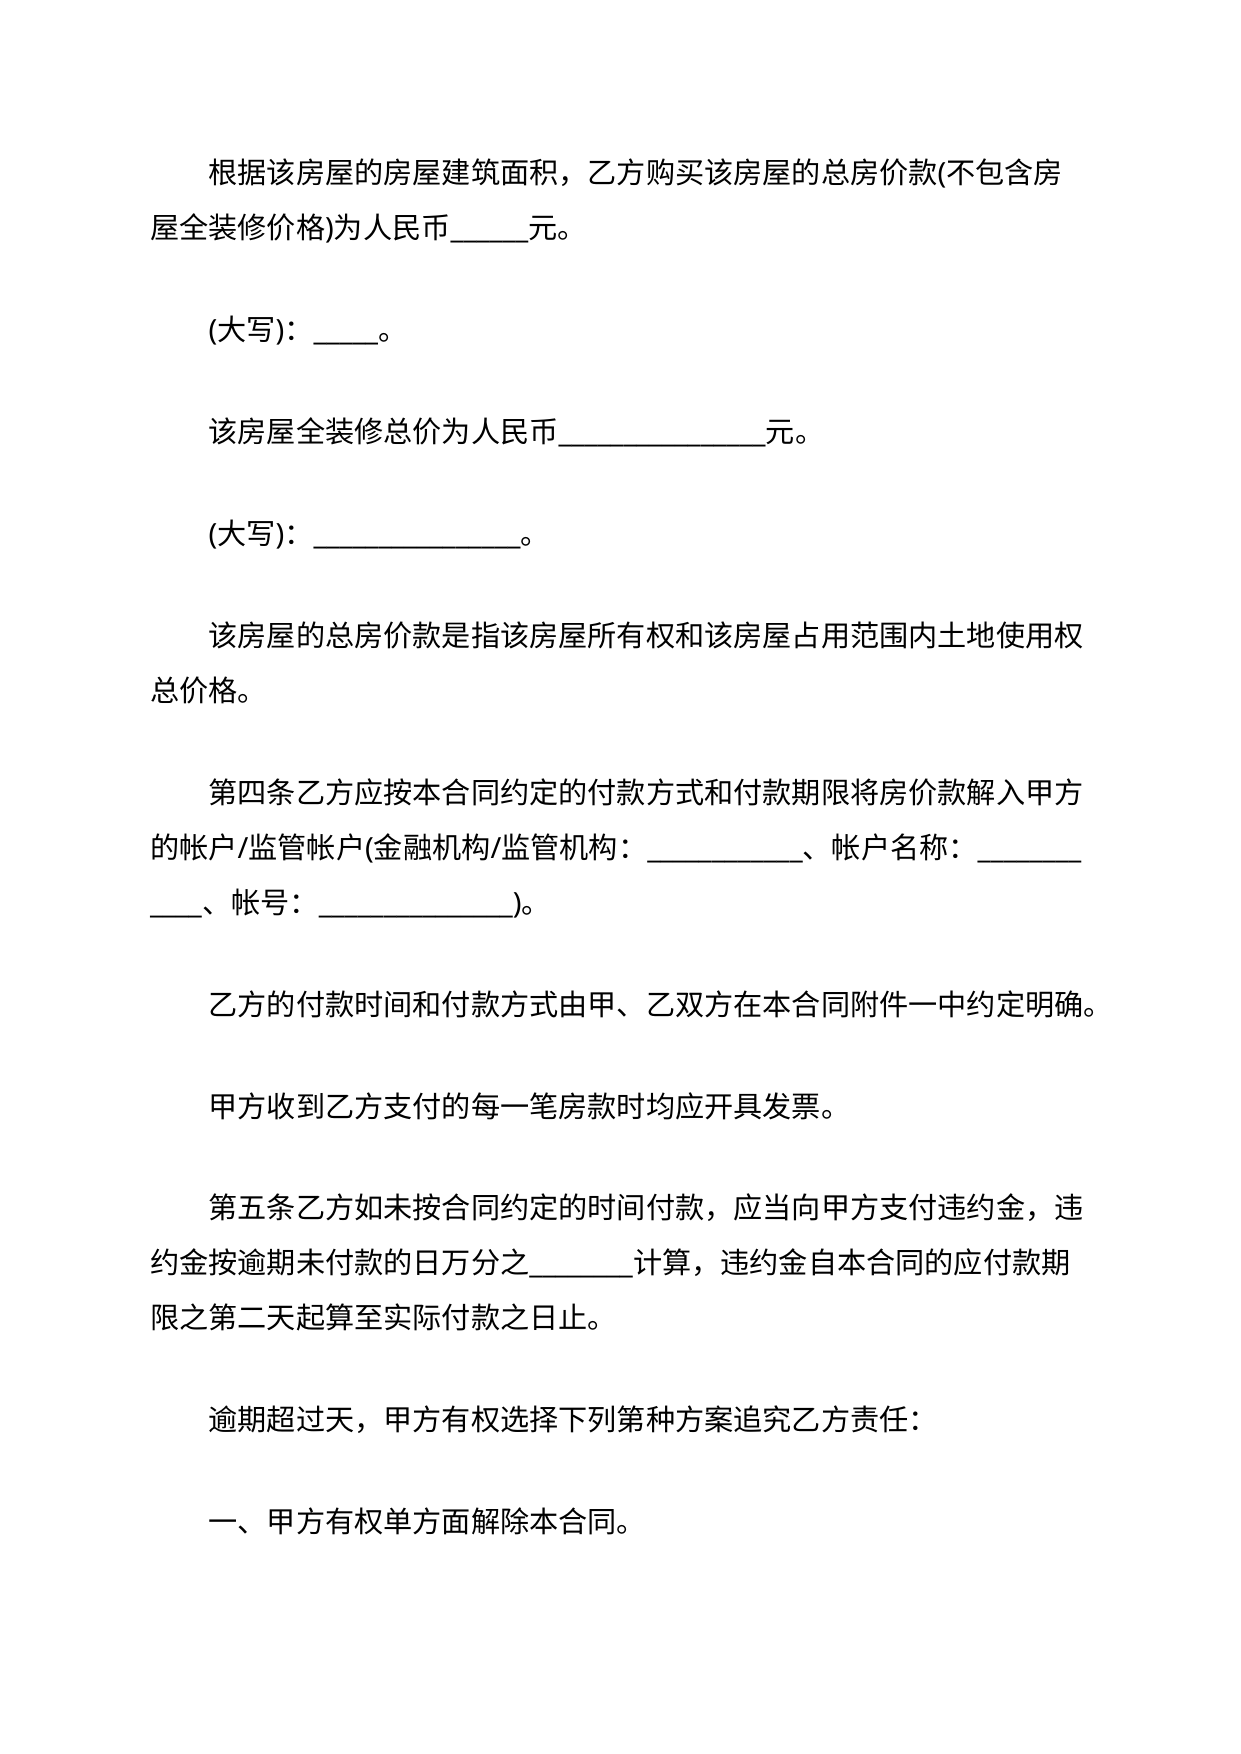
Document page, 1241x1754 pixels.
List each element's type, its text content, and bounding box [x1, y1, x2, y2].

text 根据该房屋的房屋建筑面积，乙方购买该房屋的总房价款(不包含房屋全装修价格)为人民币______元。 [150, 150, 1090, 247]
text 该房屋全装修总价为人民币________________元。 [150, 409, 1090, 451]
text 甲方收到乙方支付的每一笔房款时均应开具发票。 [150, 1083, 1090, 1126]
text 乙方的付款时间和付款方式由甲、乙双方在本合同附件一中约定明确。 [150, 981, 1090, 1024]
text 第五条乙方如未按合同约定的时间付款，应当向甲方支付违约金，违约金按逾期未付款的日万分之________计算，违约金自本合同的应付款期限之第二天起算至实际付款之日止。 [150, 1185, 1090, 1337]
text 第四条乙方应按本合同约定的付款方式和付款期限将房价款解入甲方的帐户/监管帐户(金融机构/监管机构：____________、帐户名称：____________、帐号：_______________)。 [150, 769, 1090, 922]
text (大写)：_____。 [150, 307, 1090, 349]
text 该房屋的总房价款是指该房屋所有权和该房屋占用范围内土地使用权总价格。 [150, 613, 1090, 710]
text 逾期超过天，甲方有权选择下列第种方案追究乙方责任： [150, 1397, 1090, 1439]
text (大写)：________________。 [150, 511, 1090, 553]
text 一、甲方有权单方面解除本合同。 [150, 1498, 1090, 1541]
